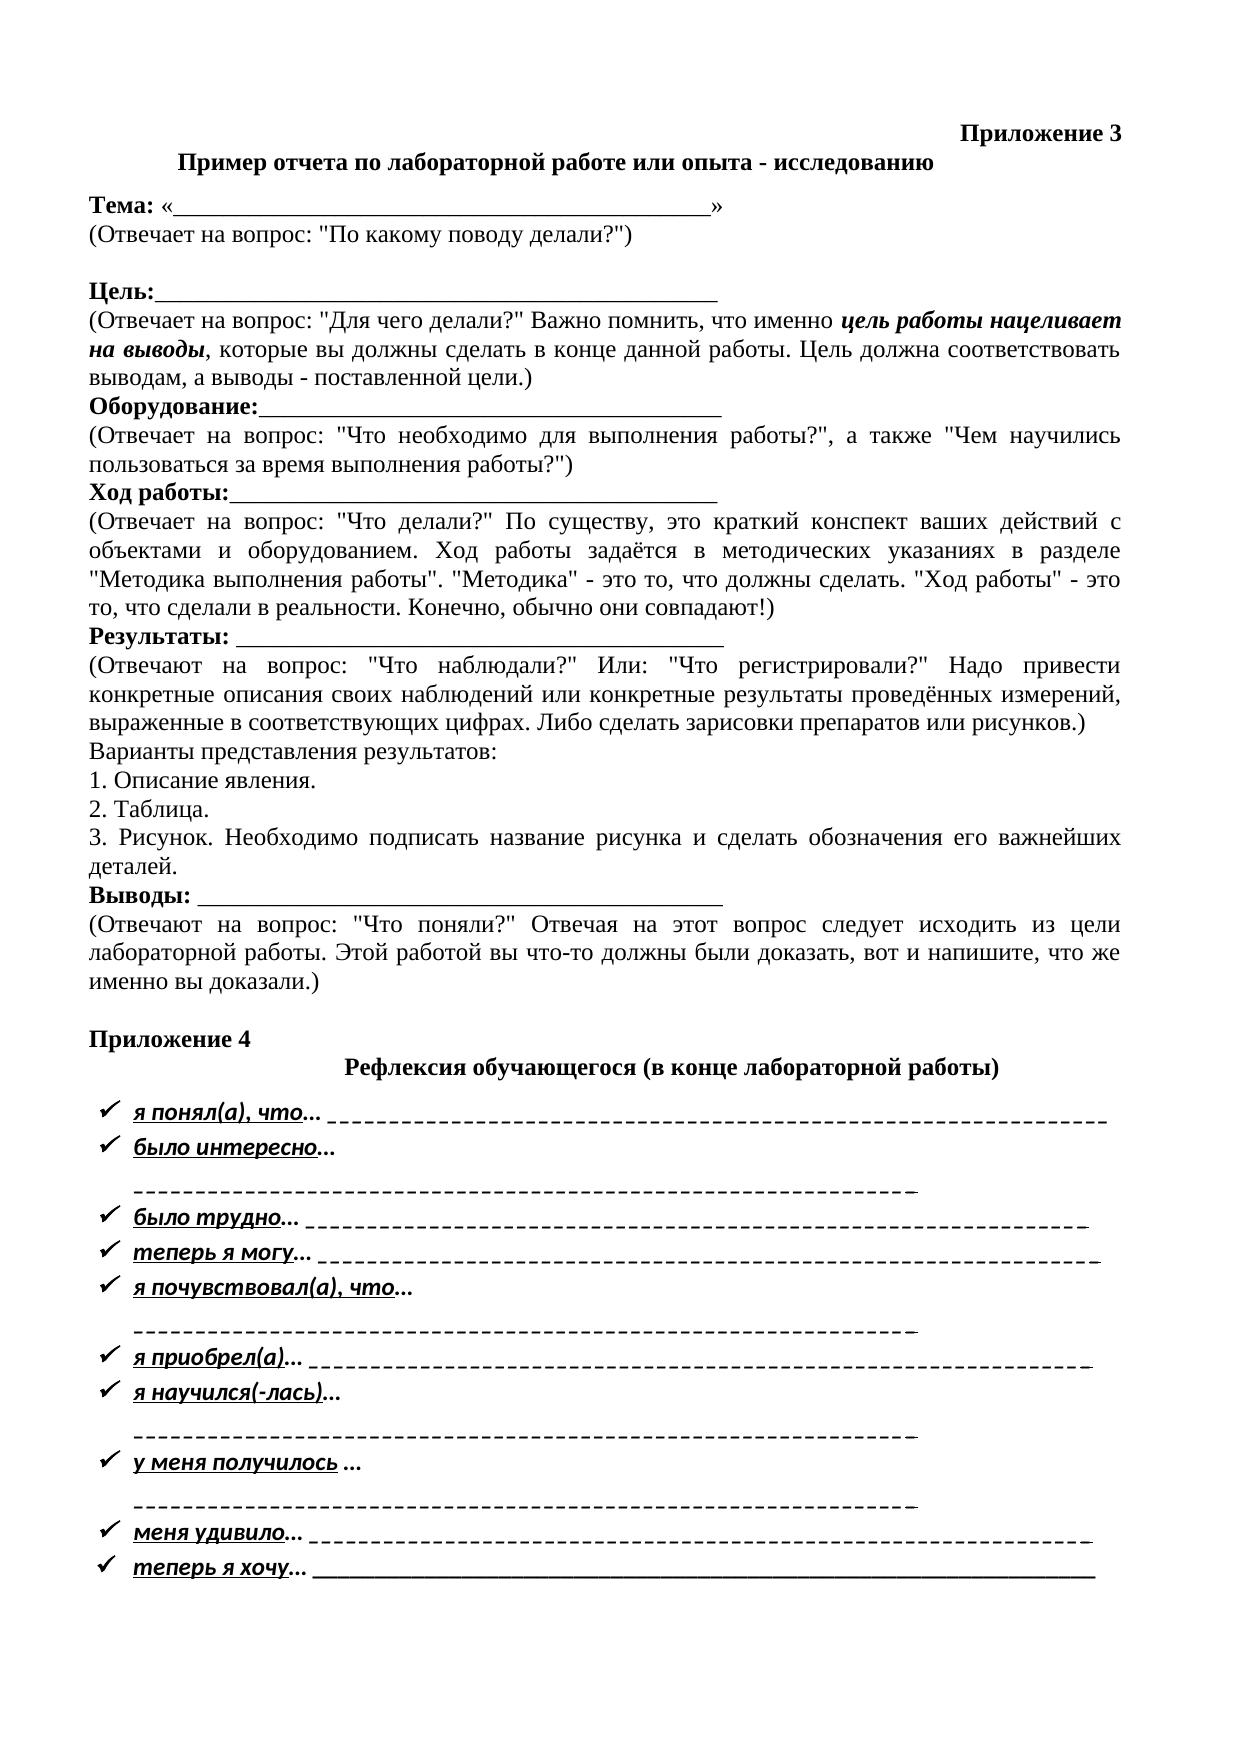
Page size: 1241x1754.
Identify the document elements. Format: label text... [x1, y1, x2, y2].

text 1. Описание явления. [89, 765, 1122, 794]
text (Отвечает на вопрос: "По какому поводу делали?") [89, 219, 1122, 247]
list Рефлексия обучающегося (в конце лабораторной работы) [222, 1052, 1122, 1081]
list теперь я хочу… _______________________________________________________________ [96, 1551, 1122, 1581]
list Пример отчета по лабораторной работе или опыта - исследованию [177, 147, 1122, 176]
list я научился(-лась)… _______________________________________________________________ [96, 1376, 1122, 1441]
text Результаты: _______________________________________ [89, 621, 1122, 650]
list было трудно… _______________________________________________________________ [96, 1201, 1122, 1231]
list меня удивило… _______________________________________________________________ [96, 1516, 1122, 1546]
text (Отвечают на вопрос: "Что наблюдали?" Или: "Что регистрировали?" Надо привести конкретные описания своих наблюдений или конкретные результаты проведённых измерений, выраженные в соответствующих цифрах. Либо сделать зарисовки препаратов или рисунков.) [89, 650, 1122, 736]
text 3. Рисунок. Необходимо подписать название рисунка и сделать обозначения его важнейших деталей. [89, 822, 1122, 880]
text Приложение 3 [89, 118, 1122, 147]
list теперь я могу… _______________________________________________________________ [96, 1236, 1122, 1266]
text Приложение 4 [89, 1024, 1122, 1052]
list я почувствовал(а), что… _______________________________________________________________ [96, 1271, 1122, 1336]
list было интересно… _______________________________________________________________ [96, 1131, 1122, 1196]
text (Отвечают на вопрос: "Что поняли?" Отвечая на этот вопрос следует исходить из цели лабораторной работы. Этой работой вы что-то должны были доказать, вот и напишите, что же именно вы доказали.) [89, 909, 1122, 995]
text Выводы: __________________________________________ [89, 880, 1122, 909]
text Оборудование:_____________________________________ [89, 391, 1122, 420]
text Цель:_____________________________________________ [89, 276, 1122, 305]
list я понял(а), что… _______________________________________________________________ [96, 1096, 1122, 1126]
text Варианты представления результатов: [89, 736, 1122, 765]
text Тема: «___________________________________________» [89, 190, 1122, 219]
text 2. Таблица. [89, 794, 1122, 822]
text (Отвечает на вопрос: "Что необходимо для выполнения работы?", а также "Чем научились пользоваться за время выполнения работы?") [89, 420, 1122, 477]
list я приобрел(а)… _______________________________________________________________ [96, 1341, 1122, 1371]
list у меня получилось … _______________________________________________________________ [96, 1446, 1122, 1511]
text Ход работы:_______________________________________ [89, 477, 1122, 506]
text (Отвечает на вопрос: "Что делали?" По существу, это краткий конспект ваших действий с объектами и оборудованием. Ход работы задаётся в методических указаниях в разделе "Методика выполнения работы". "Методика" - это то, что должны сделать. "Ход работы" - это то, что сделали в реальности. Конечно, обычно они совпадают!) [89, 506, 1122, 621]
text (Отвечает на вопрос: "Для чего делали?" Важно помнить, что именно цель работы нацеливает на выводы, которые вы должны сделать в конце данной работы. Цель должна соответствовать выводам, а выводы - поставленной цели.) [89, 305, 1122, 391]
